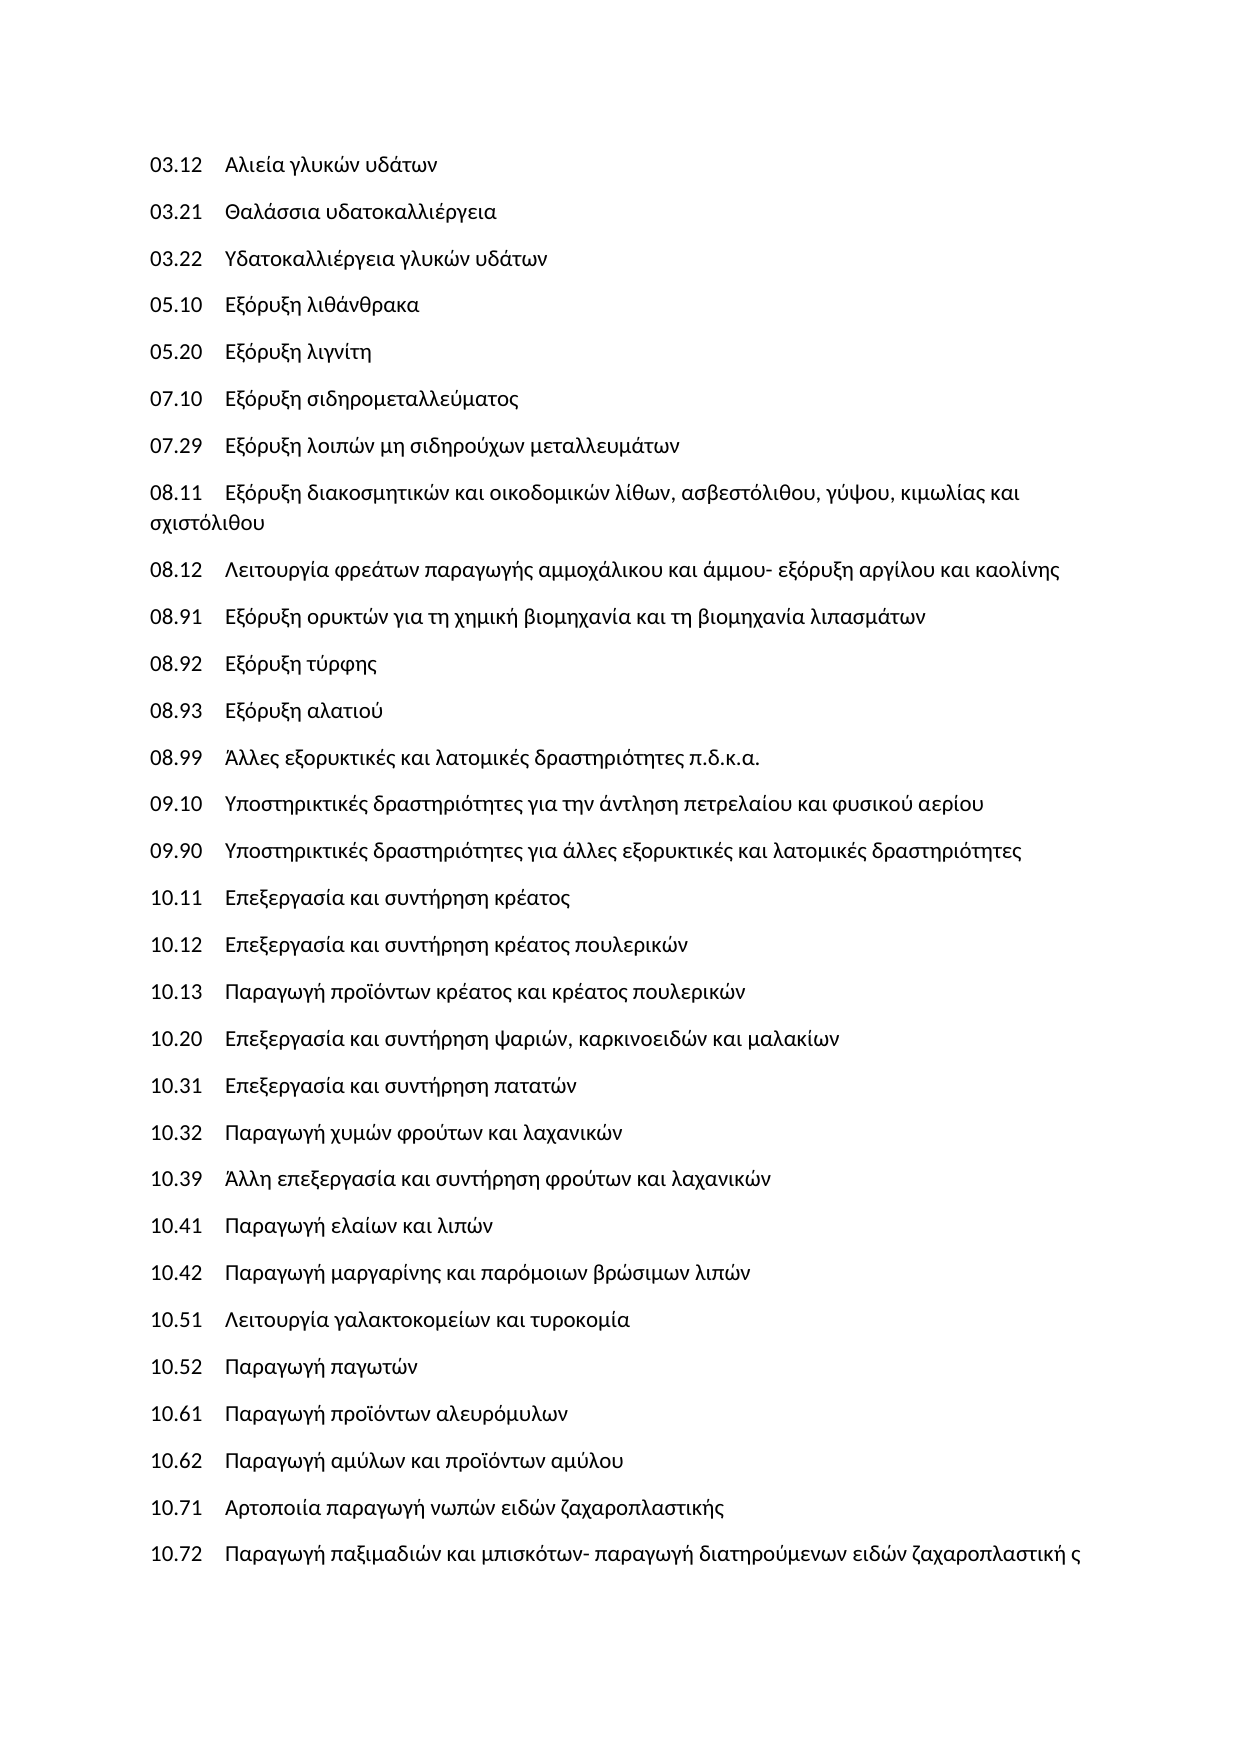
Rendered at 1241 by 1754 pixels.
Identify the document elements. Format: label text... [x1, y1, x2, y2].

text 10.52 Παραγωγή παγωτών [150, 1352, 1090, 1380]
text 10.11 Επεξεργασία και συντήρηση κρέατος [150, 883, 1090, 911]
text 10.51 Λειτουργία γαλακτοκομείων και τυροκομία [150, 1305, 1090, 1333]
text 09.10 Υποστηρικτικές δραστηριότητες για την άντληση πετρελαίου και φυσικού αερίου [150, 789, 1090, 818]
text 10.12 Επεξεργασία και συντήρηση κρέατος πουλερικών [150, 930, 1090, 958]
text 10.62 Παραγωγή αμύλων και προϊόντων αμύλου [150, 1446, 1090, 1474]
text 10.61 Παραγωγή προϊόντων αλευρόμυλων [150, 1399, 1090, 1427]
text 07.10 Εξόρυξη σιδηρομεταλλεύματος [150, 384, 1090, 412]
text 08.92 Εξόρυξη τύρφης [150, 649, 1090, 677]
text 10.42 Παραγωγή μαργαρίνης και παρόμοιων βρώσιμων λιπών [150, 1258, 1090, 1286]
text 08.11 Εξόρυξη διακοσμητικών και οικοδομικών λίθων, ασβεστόλιθου, γύψου, κιμωλίας και σχιστόλιθου [150, 478, 1090, 536]
text 08.93 Εξόρυξη αλατιού [150, 696, 1090, 724]
text 10.41 Παραγωγή ελαίων και λιπών [150, 1211, 1090, 1239]
text 05.20 Εξόρυξη λιγνίτη [150, 337, 1090, 366]
text 10.31 Επεξεργασία και συντήρηση πατατών [150, 1071, 1090, 1099]
text 08.12 Λειτουργία φρεάτων παραγωγής αμμοχάλικου και άμμου- εξόρυξη αργίλου και καολίνης [150, 555, 1090, 583]
text 10.71 Αρτοποιία παραγωγή νωπών ειδών ζαχαροπλαστικής [150, 1493, 1090, 1521]
text 08.99 Άλλες εξορυκτικές και λατομικές δραστηριότητες π.δ.κ.α. [150, 743, 1090, 771]
text 03.12 Αλιεία γλυκών υδάτων [150, 150, 1090, 178]
text 10.20 Επεξεργασία και συντήρηση ψαριών, καρκινοειδών και μαλακίων [150, 1024, 1090, 1052]
text 10.39 Άλλη επεξεργασία και συντήρηση φρούτων και λαχανικών [150, 1164, 1090, 1193]
text 10.72 Παραγωγή παξιμαδιών και μπισκότων- παραγωγή διατηρούμενων ειδών ζαχαροπλαστική ς [150, 1539, 1090, 1568]
text 08.91 Εξόρυξη ορυκτών για τη χημική βιομηχανία και τη βιομηχανία λιπασμάτων [150, 602, 1090, 630]
text 03.22 Υδατοκαλλιέργεια γλυκών υδάτων [150, 244, 1090, 272]
text 03.21 Θαλάσσια υδατοκαλλιέργεια [150, 197, 1090, 225]
text 07.29 Εξόρυξη λοιπών μη σιδηρούχων μεταλλευμάτων [150, 431, 1090, 459]
text 05.10 Εξόρυξη λιθάνθρακα [150, 291, 1090, 319]
text 10.13 Παραγωγή προϊόντων κρέατος και κρέατος πουλερικών [150, 977, 1090, 1005]
text 10.32 Παραγωγή χυμών φρούτων και λαχανικών [150, 1118, 1090, 1146]
text 09.90 Υποστηρικτικές δραστηριότητες για άλλες εξορυκτικές και λατομικές δραστηριότητες [150, 836, 1090, 864]
